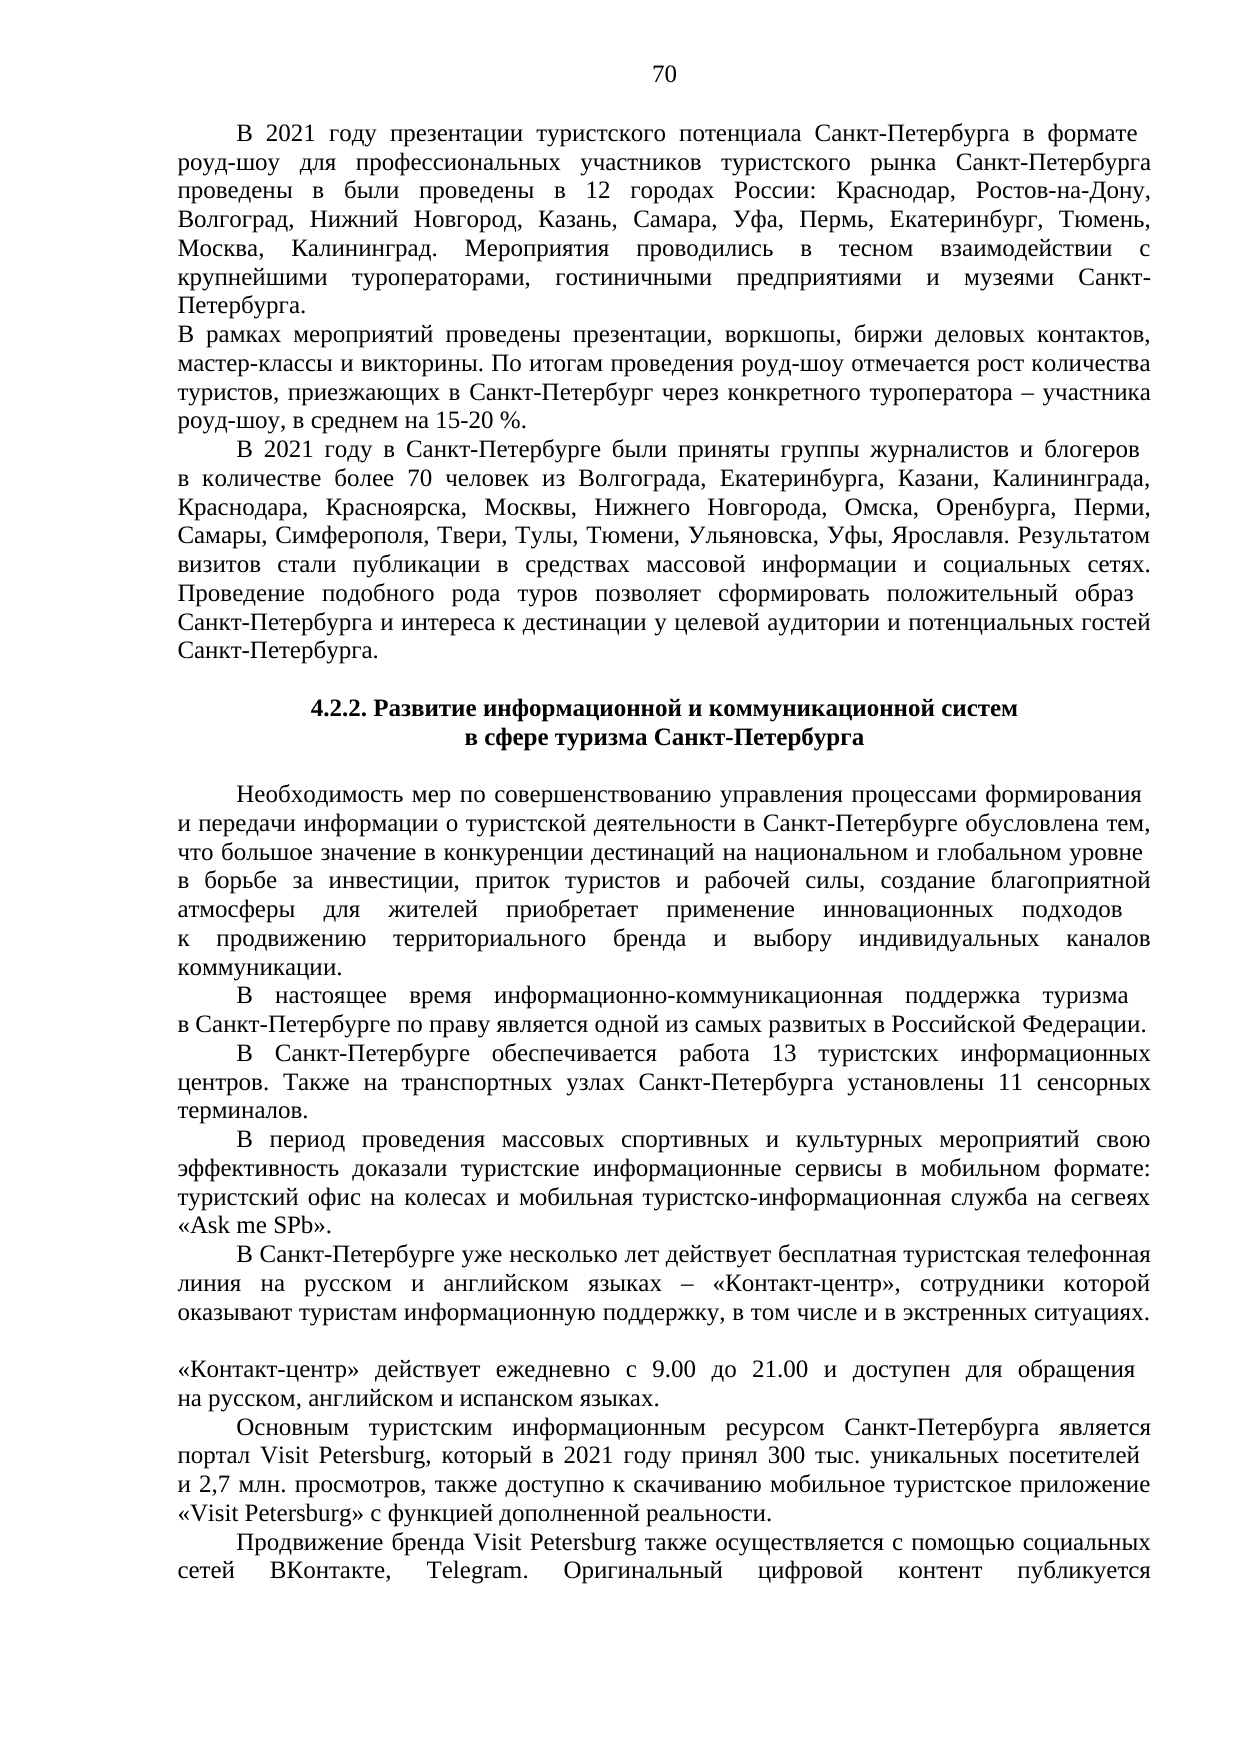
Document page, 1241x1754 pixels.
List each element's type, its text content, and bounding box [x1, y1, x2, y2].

text в сфере туризма Санкт-Петербурга [177, 722, 1152, 751]
text 4.2.2. Развитие информационной и коммуникационной систем [177, 693, 1152, 722]
text Необходимость мер по совершенствованию управления процессами формирования и передачи информации о туристской деятельности в Санкт-Петербурге обусловлена тем, что большое значение в конкуренции дестинаций на национальном и глобальном уровне в борьбе за инвестиции, приток туристов и рабочей силы, создание благоприятной атмосферы для жителей приобретает применение инновационных подходов к продвижению территориального бренда и выбору индивидуальных каналов коммуникации. [177, 779, 1152, 981]
text В 2021 году в Санкт-Петербурге были приняты группы журналистов и блогеров в количестве более 70 человек из Волгограда, Екатеринбурга, Казани, Калининграда, Краснодара, Красноярска, Москвы, Нижнего Новгорода, Омска, Оренбурга, Перми, Самары, Симферополя, Твери, Тулы, Тюмени, Ульяновска, Уфы, Ярославля. Результатом визитов стали публикации в средствах массовой информации и социальных сетях. Проведение подобного рода туров позволяет сформировать положительный образ Санкт-Петербурга и интереса к дестинации у целевой аудитории и потенциальных гостей Санкт-Петербурга. [177, 434, 1152, 664]
text В Санкт-Петербурге уже несколько лет действует бесплатная туристская телефонная линия на русском и английском языках – «Контакт-центр», сотрудники которой оказывают туристам информационную поддержку, в том числе и в экстренных ситуациях. «Контакт-центр» действует ежедневно с 9.00 до 21.00 и доступен для обращения на русском, английском и испанском языках. [177, 1239, 1152, 1412]
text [177, 1527, 1152, 1584]
text В Санкт-Петербурге обеспечивается работа 13 туристских информационных центров. Также на транспортных узлах Санкт-Петербурга установлены 11 сенсорных терминалов. [177, 1038, 1152, 1124]
text В 2021 году презентации туристского потенциала Санкт-Петербурга в формате роуд-шоу для профессиональных участников туристского рынка Санкт-Петербурга проведены в были проведены в 12 городах России: Краснодар, Ростов-на-Дону, Волгоград, Нижний Новгород, Казань, Самара, Уфа, Пермь, Екатеринбург, Тюмень, Москва, Калининград. Мероприятия проводились в тесном взаимодействии с крупнейшими туроператорами, гостиничными предприятиями и музеями Санкт-Петербурга. В рамках мероприятий проведены презентации, воркшопы, биржи деловых контактов, мастер-классы и викторины. По итогам проведения роуд-шоу отмечается рост количества туристов, приезжающих в Санкт-Петербург через конкретного туроператора – участника роуд-шоу, в среднем на 15-20 %. [177, 118, 1152, 434]
text В настоящее время информационно-коммуникационная поддержка туризма в Санкт-Петербурге по праву является одной из самых развитых в Российской Федерации. [177, 981, 1152, 1038]
text В период проведения массовых спортивных и культурных мероприятий свою эффективность доказали туристские информационные сервисы в мобильном формате: туристский офис на колесах и мобильная туристско-информационная служба на сегвеях «Ask me SPb». [177, 1124, 1152, 1239]
text Основным туристским информационным ресурсом Санкт-Петербурга является портал Visit Petersburg, который в 2021 году принял 300 тыс. уникальных посетителей и 2,7 млн. просмотров, также доступно к скачиванию мобильное туристское приложение «Visit Petersburg» с функцией дополненной реальности. [177, 1412, 1152, 1527]
